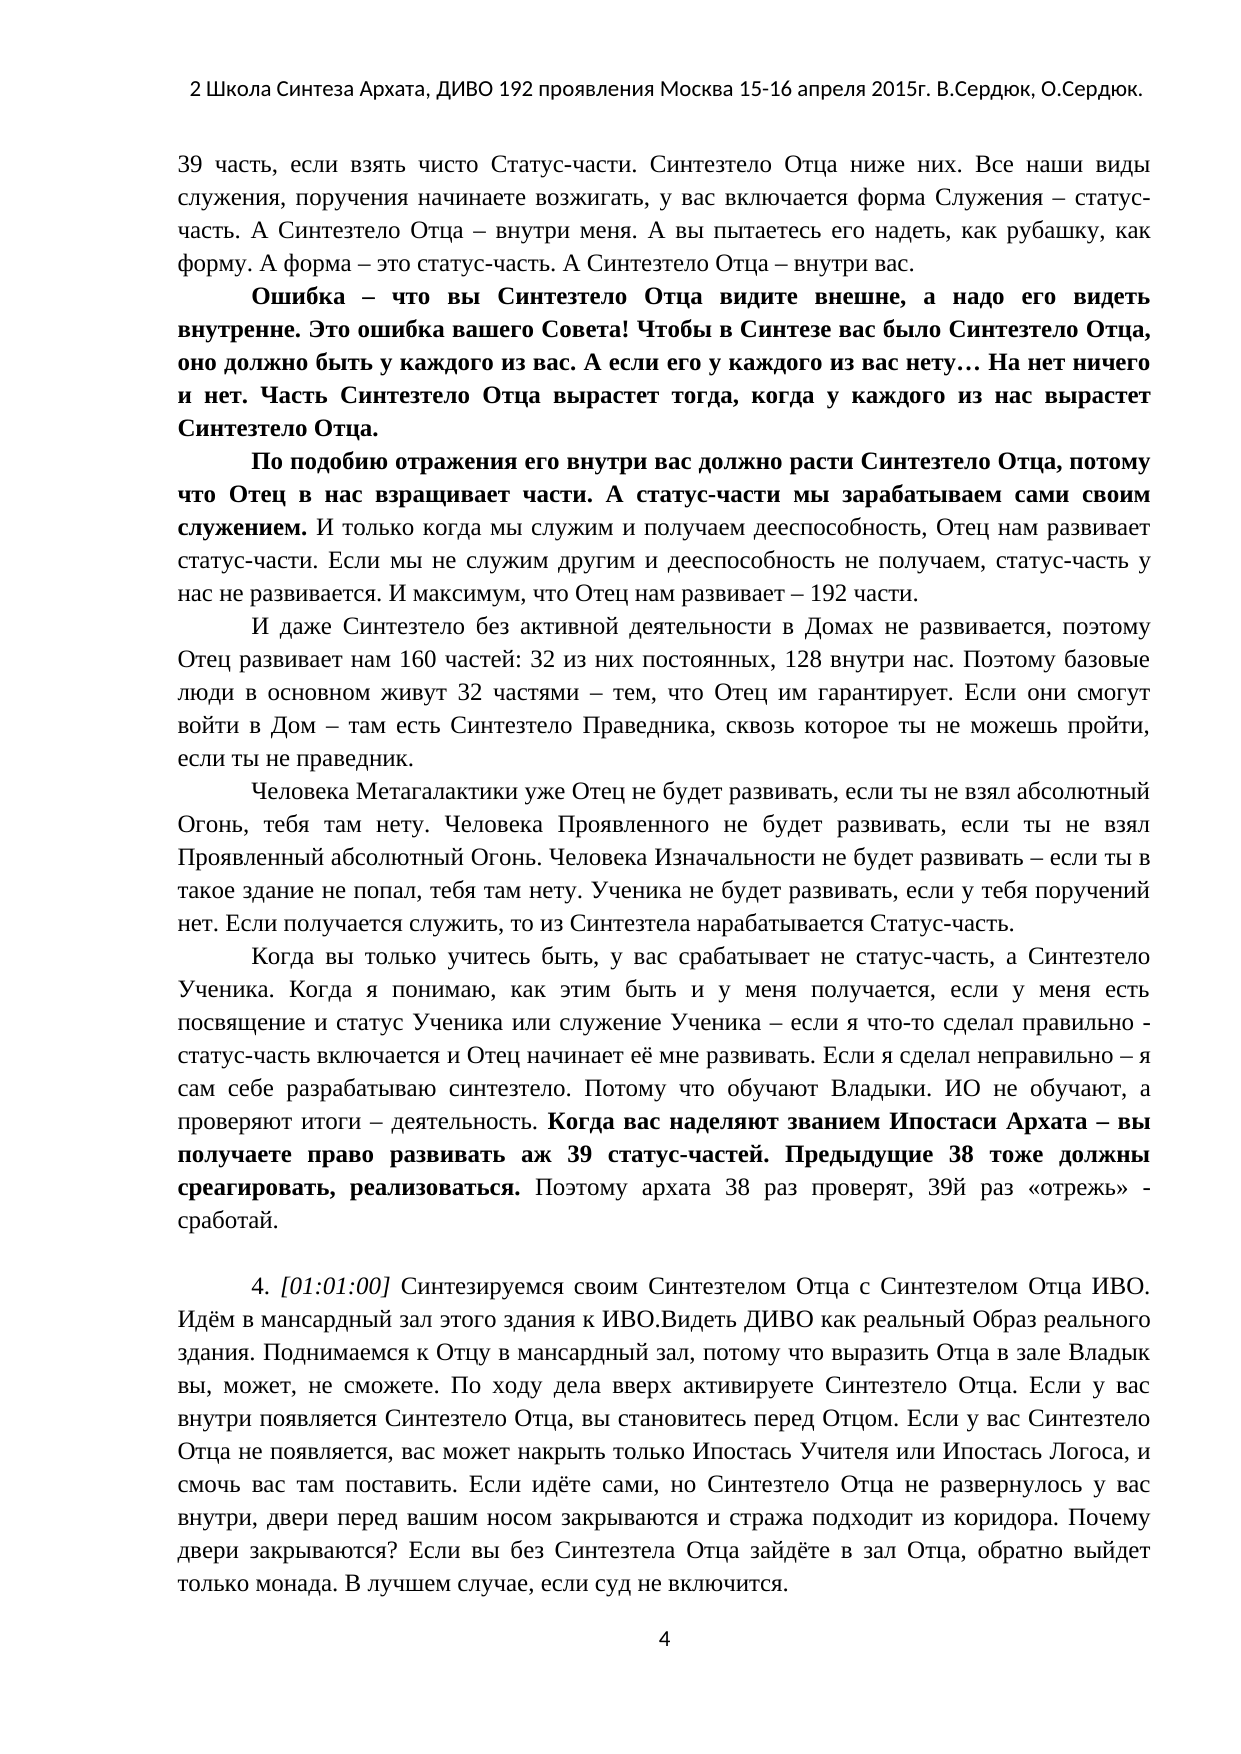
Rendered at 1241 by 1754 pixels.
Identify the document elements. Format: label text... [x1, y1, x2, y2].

list Ошибка – что вы Синтезтело Отца видите внешне, а надо его видеть внутренне. Это ошибка вашего Совета! Чтобы в Синтезе вас было Синтезтело Отца, оно должно быть у каждого из вас. А если его у каждого из вас нету… На нет ничего и нет. Часть Синтезтело Отца вырастет тогда, когда у каждого из нас вырастет Синтезтело Отца. [177, 281, 1152, 442]
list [177, 149, 1152, 276]
list По подобию отражения его внутри вас должно расти Синтезтело Отца, потому что Отец в нас взращивает части. А статус-части мы зарабатываем сами своим служением. И только когда мы служим и получаем дееспособность, Отец нам развивает статус-части. Если мы не служим другим и дееспособность не получаем, статус-часть у нас не развивается. И максимум, что Отец нам развивает – 192 части. [177, 446, 1152, 607]
list Когда вы только учитесь быть, у вас срабатывает не статус-часть, а Синтезтело Ученика. Когда я понимаю, как этим быть и у меня получается, если у меня есть посвящение и статус Ученика или служение Ученика – если я что-то сделал правильно - статус-часть включается и Отец начинает её мне развивать. Если я сделал неправильно – я сам себе разрабатываю синтезтело. Потому что обучают Владыки. ИО не обучают, а проверяют итоги – деятельность. Когда вас наделяют званием Ипостаси Архата – вы получаете право развивать аж 39 статус-частей. Предыдущие 38 тоже должны среагировать, реализоваться. Поэтому архата 38 раз проверят, 39й раз «отрежь» - сработай. [177, 941, 1152, 1234]
list Человека Метагалактики уже Отец не будет развивать, если ты не взял абсолютный Огонь, тебя там нету. Человека Проявленного не будет развивать, если ты не взял Проявленный абсолютный Огонь. Человека Изначальности не будет развивать – если ты в такое здание не попал, тебя там нету. Ученика не будет развивать, если у тебя поручений нет. Если получается служить, то из Синтезтела нарабатывается Статус-часть. [177, 776, 1152, 937]
list И даже Синтезтело без активной деятельности в Домах не развивается, поэтому Отец развивает нам 160 частей: 32 из них постоянных, 128 внутри нас. Поэтому базовые люди в основном живут 32 частями – тем, что Отец им гарантирует. Если они смогут войти в Дом – там есть Синтезтело Праведника, сквозь которое ты не можешь пройти, если ты не праведник. [177, 611, 1152, 772]
list 4. [01:01:00] Синтезируемся своим Синтезтелом Отца с Синтезтелом Отца ИВО. Идём в мансардный зал этого здания к ИВО.Видеть ДИВО как реальный Образ реального здания. Поднимаемся к Отцу в мансардный зал, потому что выразить Отца в зале Владык вы, может, не сможете. По ходу дела вверх активируете Синтезтело Отца. Если у вас внутри появляется Синтезтело Отца, вы становитесь перед Отцом. Если у вас Синтезтело Отца не появляется, вас может накрыть только Ипостась Учителя или Ипостась Логоса, и смочь вас там поставить. Если идёте сами, но Синтезтело Отца не развернулось у вас внутри, двери перед вашим носом закрываются и стража подходит из коридора. Почему двери закрываются? Если вы без Синтезтела Отца зайдёте в зал Отца, обратно выйдет только монада. В лучшем случае, если суд не включится. [177, 1271, 1152, 1597]
